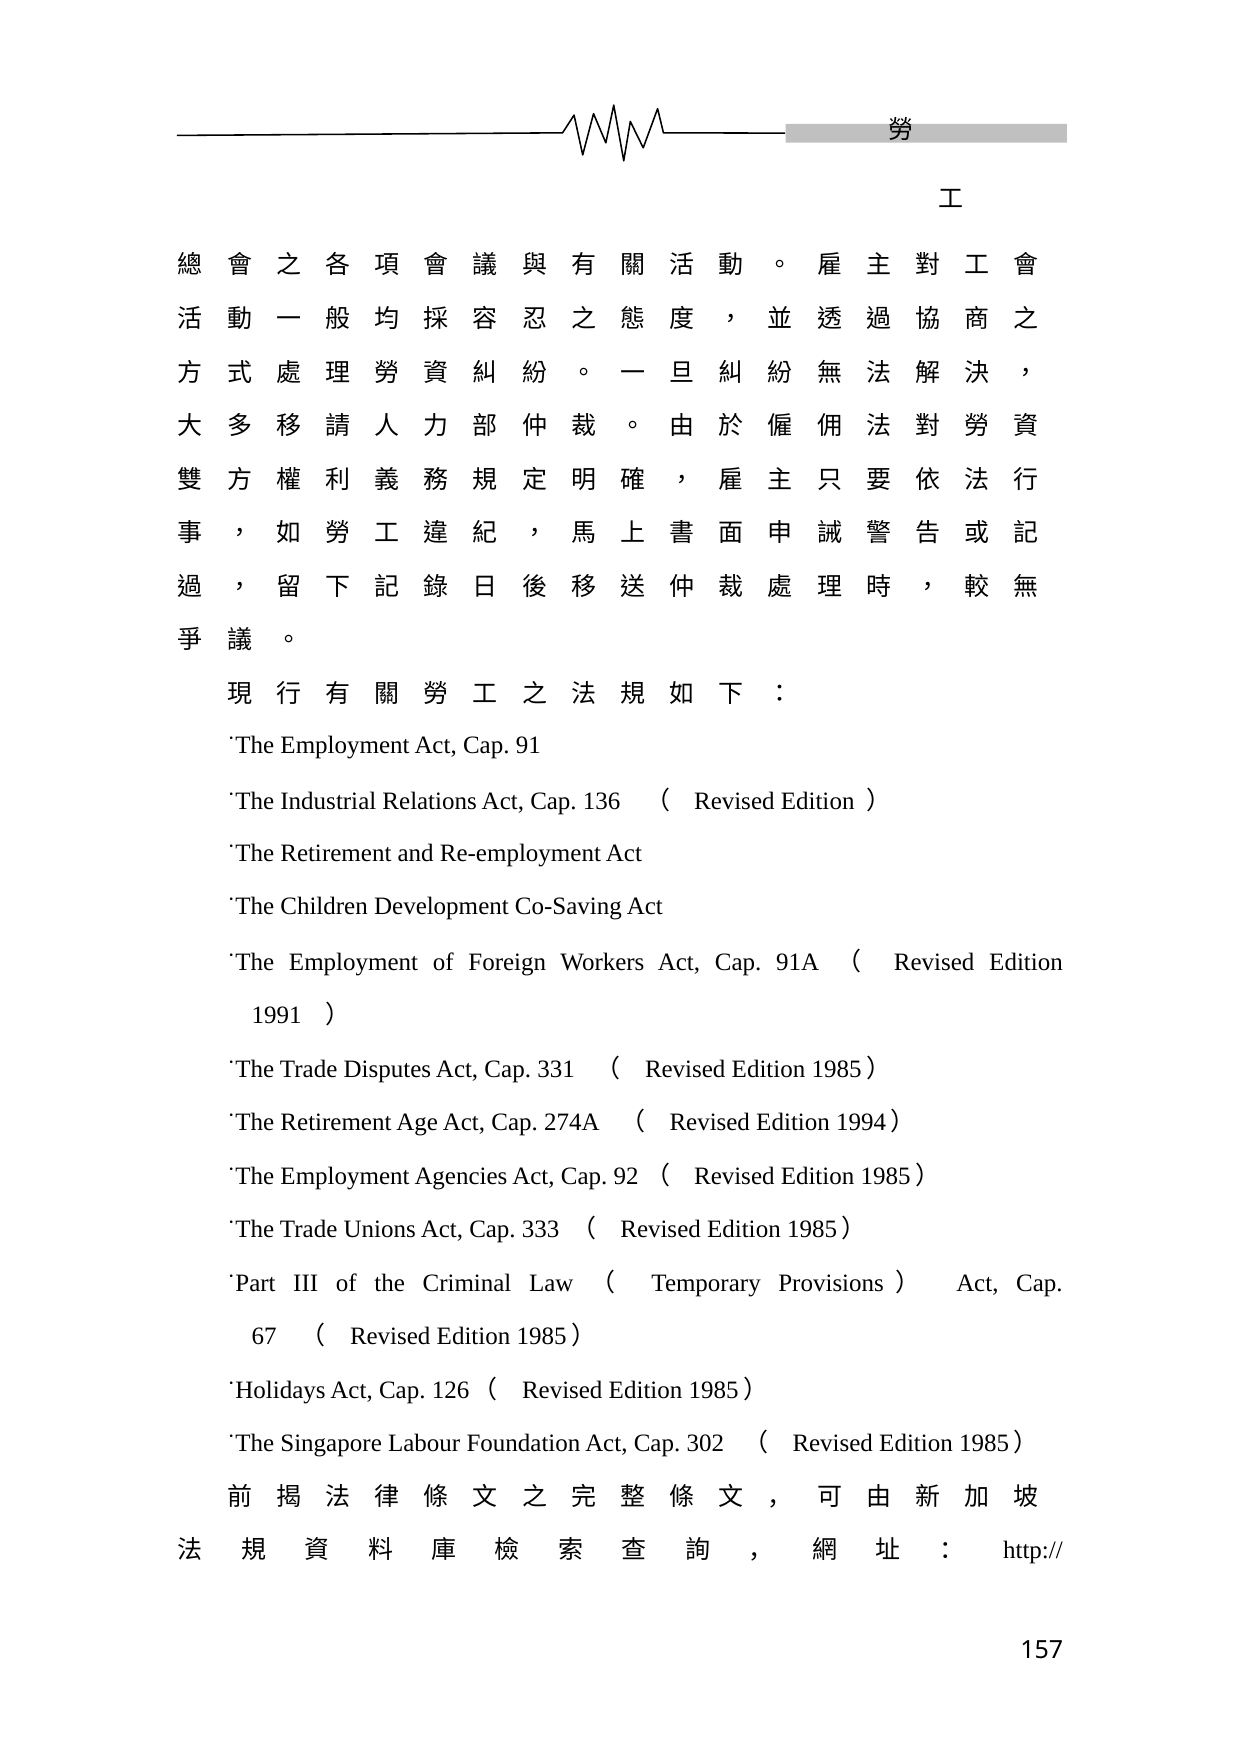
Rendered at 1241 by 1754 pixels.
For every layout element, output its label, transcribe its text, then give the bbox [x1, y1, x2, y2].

text ˙The Retirement Age Act, Cap. 274A（Revised Edition 1994） [227, 1093, 1063, 1146]
text ˙The Trade Unions Act, Cap. 333（Revised Edition 1985） [227, 1200, 1063, 1253]
text ˙The Retirement and Re-employment Act [227, 825, 1063, 879]
text ˙The Industrial Relations Act, Cap. 136（Revised Edition） [227, 772, 1063, 825]
text ˙Holidays Act, Cap. 126（Revised Edition 1985） [227, 1361, 1063, 1414]
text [178, 236, 1063, 664]
text ˙The Employment of Foreign Workers Act, Cap. 91A（Revised Edition 1991） [227, 932, 1063, 1039]
text ˙The Trade Disputes Act, Cap. 331（Revised Edition 1985） [227, 1039, 1063, 1093]
text 現行有關勞工之法規如下： [178, 664, 1063, 718]
text ˙The Children Development Co-Saving Act [227, 879, 1063, 932]
text ˙The Employment Agencies Act, Cap. 92（Revised Edition 1985） [227, 1146, 1063, 1200]
text ˙Part III of the Criminal Law（Temporary Provisions）Act, Cap. 67（Revised Edition 1985） [227, 1253, 1063, 1361]
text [178, 1468, 1063, 1575]
text ˙The Employment Act, Cap. 91 [227, 718, 1063, 772]
text ˙The Singapore Labour Foundation Act, Cap. 302（Revised Edition 1985） [227, 1414, 1063, 1468]
